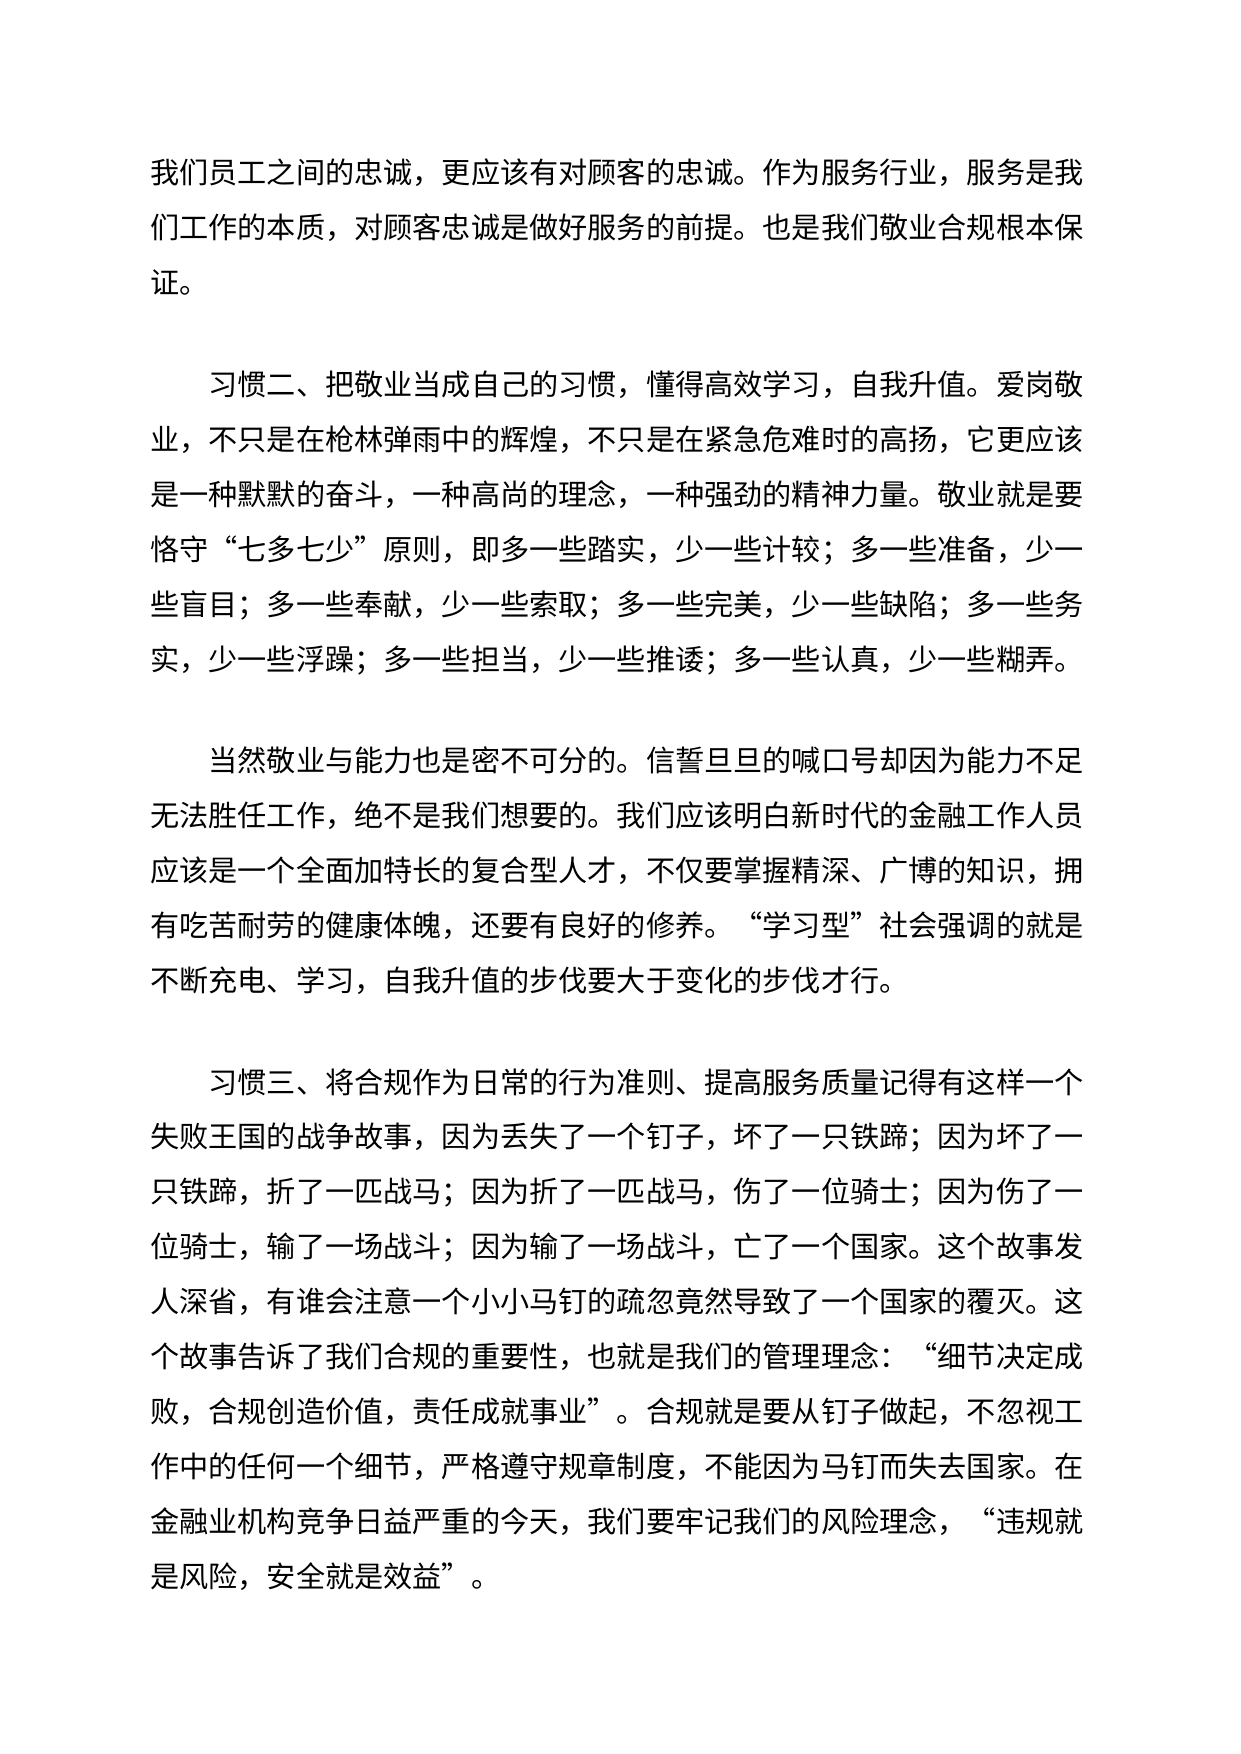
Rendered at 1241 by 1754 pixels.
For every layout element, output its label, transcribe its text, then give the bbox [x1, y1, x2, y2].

text 习惯三、将合规作为日常的行为准则、提高服务质量记得有这样一个失败王国的战争故事，因为丢失了一个钉子，坏了一只铁蹄；因为坏了一只铁蹄，折了一匹战马；因为折了一匹战马，伤了一位骑士；因为伤了一位骑士，输了一场战斗；因为输了一场战斗，亡了一个国家。这个故事发人深省，有谁会注意一个小小马钉的疏忽竟然导致了一个国家的覆灭。这个故事告诉了我们合规的重要性，也就是我们的管理理念：“细节决定成败，合规创造价值，责任成就事业”。合规就是要从钉子做起，不忽视工作中的任何一个细节，严格遵守规章制度，不能因为马钉而失去国家。在金融业机构竞争日益严重的今天，我们要牢记我们的风险理念，“违规就是风险，安全就是效益”。 [150, 1059, 1090, 1596]
text 习惯二、把敬业当成自己的习惯，懂得高效学习，自我升值。爱岗敬业，不只是在枪林弹雨中的辉煌，不只是在紧急危难时的高扬，它更应该是一种默默的奋斗，一种高尚的理念，一种强劲的精神力量。敬业就是要恪守“七多七少”原则，即多一些踏实，少一些计较；多一些准备，少一些盲目；多一些奉献，少一些索取；多一些完美，少一些缺陷；多一些务实，少一些浮躁；多一些担当，少一些推诿；多一些认真，少一些糊弄。 [150, 362, 1090, 678]
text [150, 150, 1090, 302]
text 当然敬业与能力也是密不可分的。信誓旦旦的喊口号却因为能力不足无法胜任工作，绝不是我们想要的。我们应该明白新时代的金融工作人员应该是一个全面加特长的复合型人才，不仅要掌握精深、广博的知识，拥有吃苦耐劳的健康体魄，还要有良好的修养。“学习型”社会强调的就是不断充电、学习，自我升值的步伐要大于变化的步伐才行。 [150, 738, 1090, 1000]
